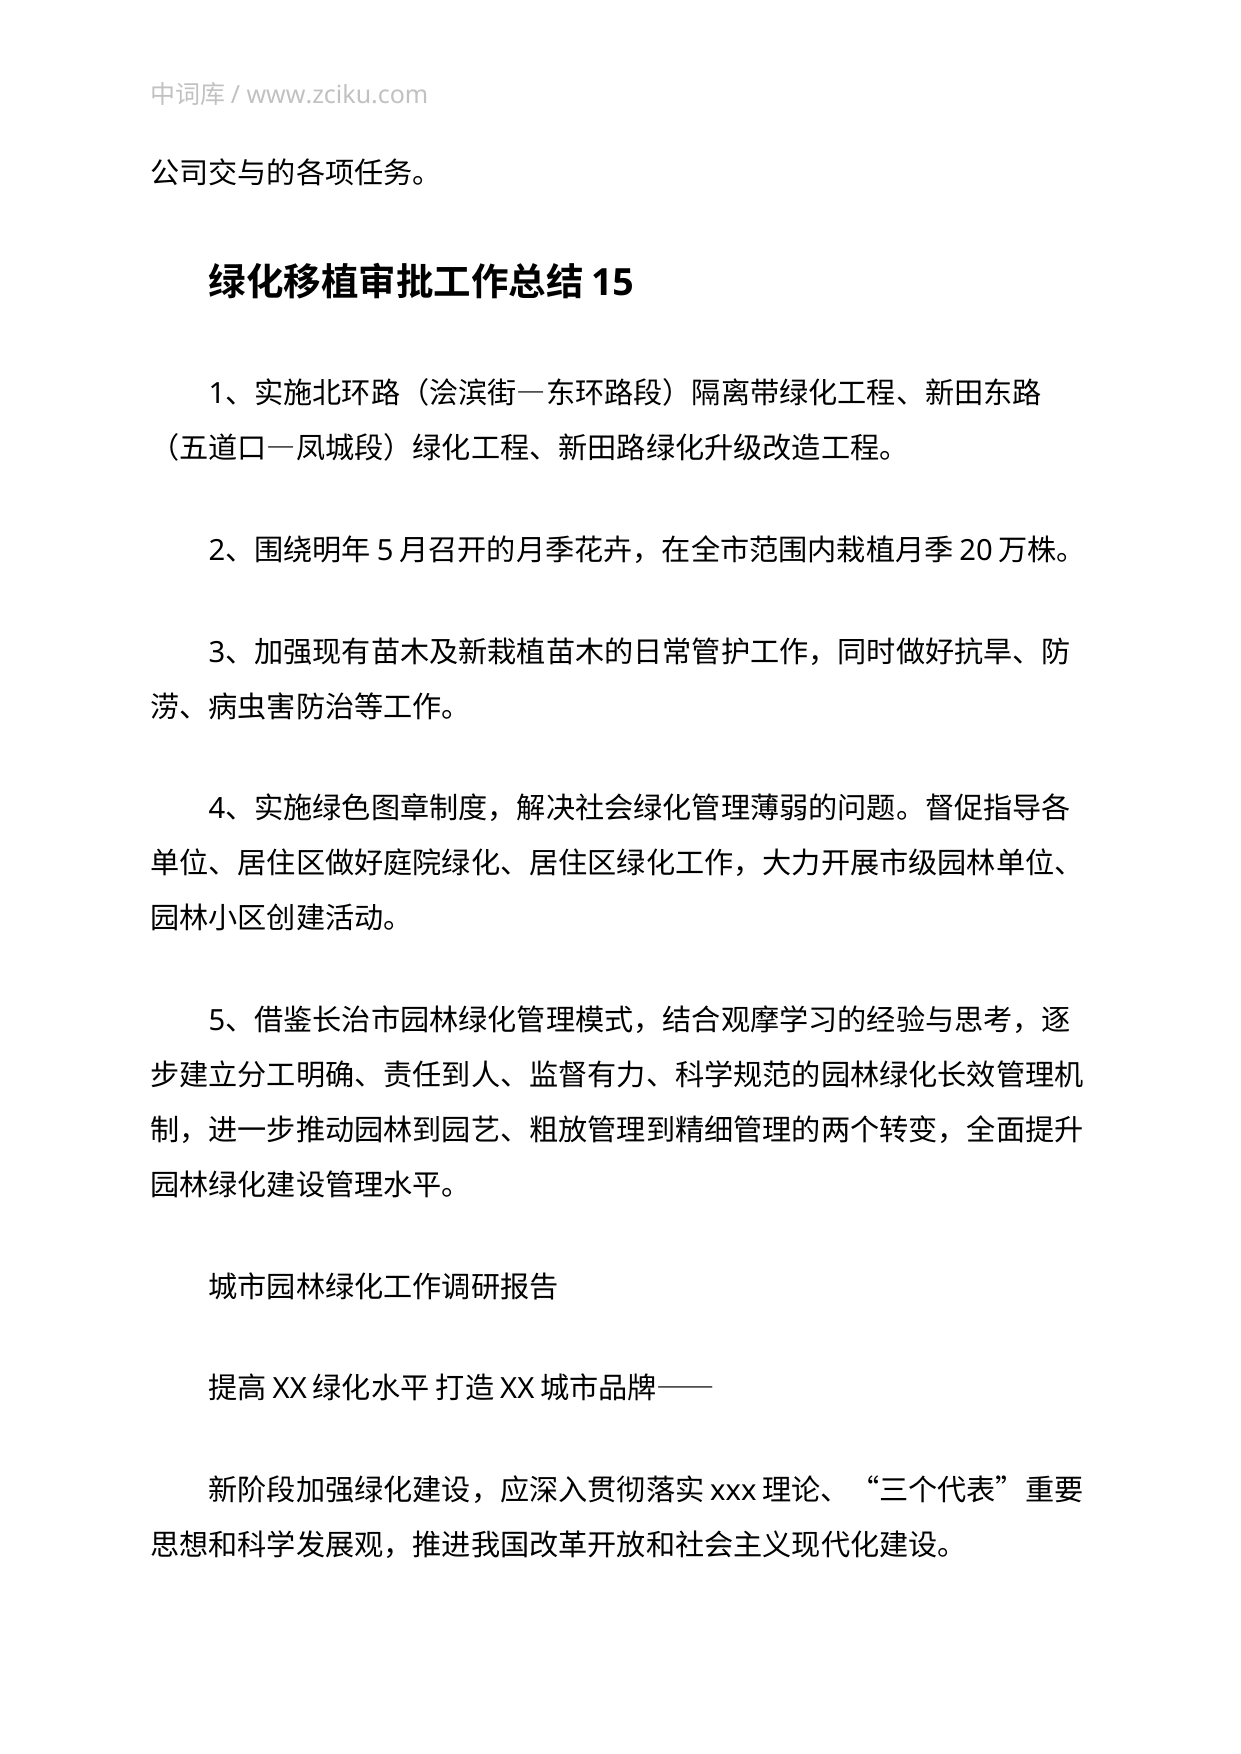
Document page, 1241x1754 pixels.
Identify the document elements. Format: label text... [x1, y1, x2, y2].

text 绿化移植审批工作总结15 [150, 252, 1090, 306]
text 城市园林绿化工作调研报告 [150, 1263, 1090, 1305]
text 提高XX绿化水平 打造XX城市品牌—— [150, 1365, 1090, 1407]
text 4、实施绿色图章制度，解决社会绿化管理薄弱的问题。督促指导各单位、居住区做好庭院绿化、居住区绿化工作，大力开展市级园林单位、园林小区创建活动。 [150, 785, 1090, 937]
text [150, 150, 1090, 192]
text 新阶段加强绿化建设，应深入贯彻落实xxx理论、“三个代表”重要思想和科学发展观，推进我国改革开放和社会主义现代化建设。 [150, 1467, 1090, 1564]
text 2、围绕明年5月召开的月季花卉，在全市范围内栽植月季20万株。 [150, 526, 1090, 568]
text 5、借鉴长治市园林绿化管理模式，结合观摩学习的经验与思考，逐步建立分工明确、责任到人、监督有力、科学规范的园林绿化长效管理机制，进一步推动园林到园艺、粗放管理到精细管理的两个转变，全面提升园林绿化建设管理水平。 [150, 997, 1090, 1204]
text 1、实施北环路（浍滨街—东环路段）隔离带绿化工程、新田东路（五道口—凤城段）绿化工程、新田路绿化升级改造工程。 [150, 369, 1090, 467]
text 3、加强现有苗木及新栽植苗木的日常管护工作，同时做好抗旱、防涝、病虫害防治等工作。 [150, 628, 1090, 725]
